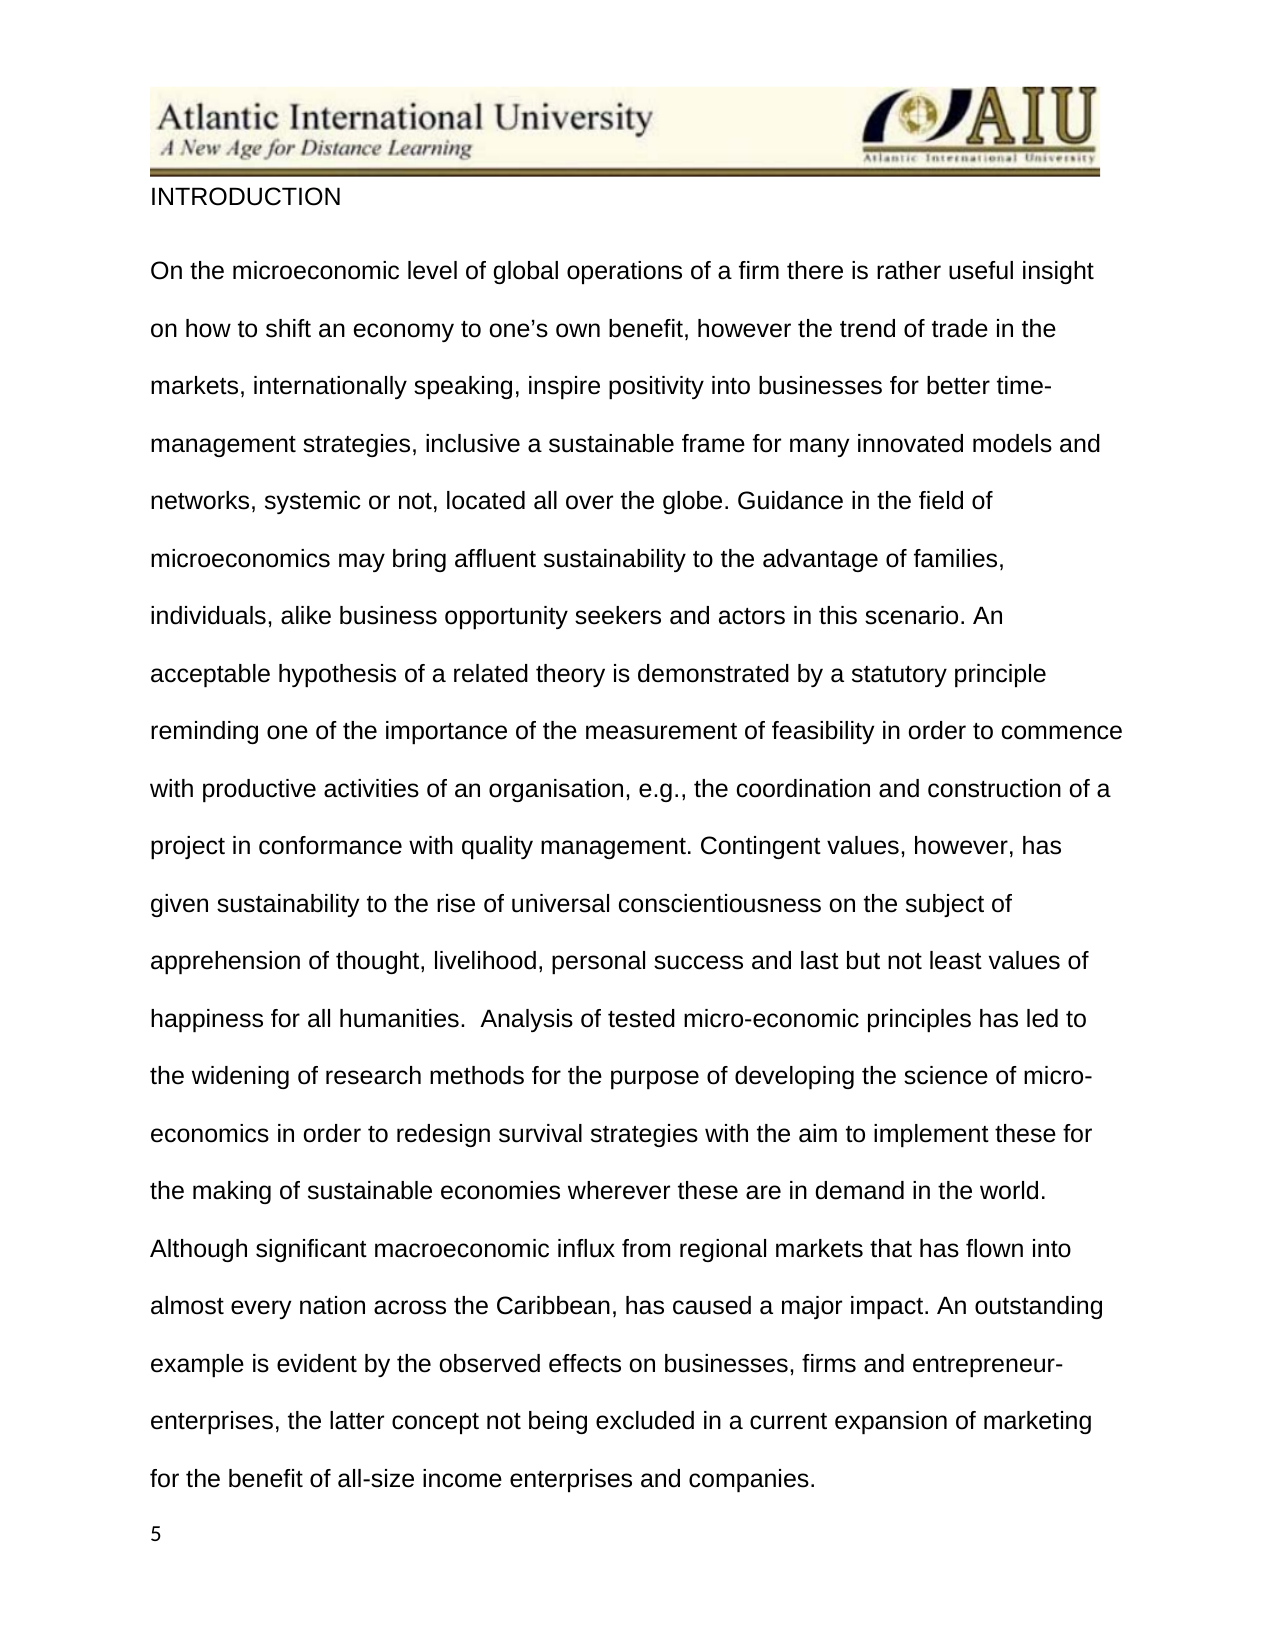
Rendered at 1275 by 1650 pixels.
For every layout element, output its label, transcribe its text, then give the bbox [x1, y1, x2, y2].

text On the microeconomic level of global operations of a firm there is rather useful insight on how to shift an economy to one’s own benefit, however the trend of trade in the markets, internationally speaking, inspire positivity into businesses for better time-management strategies, inclusive a sustainable frame for many innovated models and networks, systemic or not, located all over the globe. Guidance in the field of microeconomics may bring affluent sustainability to the advantage of families, individuals, alike business opportunity seekers and actors in this scenario. An acceptable hypothesis of a related theory is demonstrated by a statutory principle reminding one of the importance of the measurement of feasibility in order to commence with productive activities of an organisation, e.g., the coordination and construction of a project in conformance with quality management. Contingent values, however, has given sustainability to the rise of universal conscientiousness on the subject of apprehension of thought, livelihood, personal success and last but not least values of happiness for all humanities. Analysis of tested micro-economic principles has led to the widening of research methods for the purpose of developing the science of micro-economics in order to redesign survival strategies with the aim to implement these for the making of sustainable economies wherever these are in demand in the world. Although significant macroeconomic influx from regional markets that has flown into almost every nation across the Caribbean, has caused a major impact. An outstanding example is evident by the observed effects on businesses, firms and entrepreneur-enterprises, the latter concept not being excluded in a current expansion of marketing for the benefit of all-size income enterprises and companies. [150, 256, 1125, 1492]
text INTRODUCTION [150, 182, 1125, 211]
picture [150, 75, 1101, 182]
